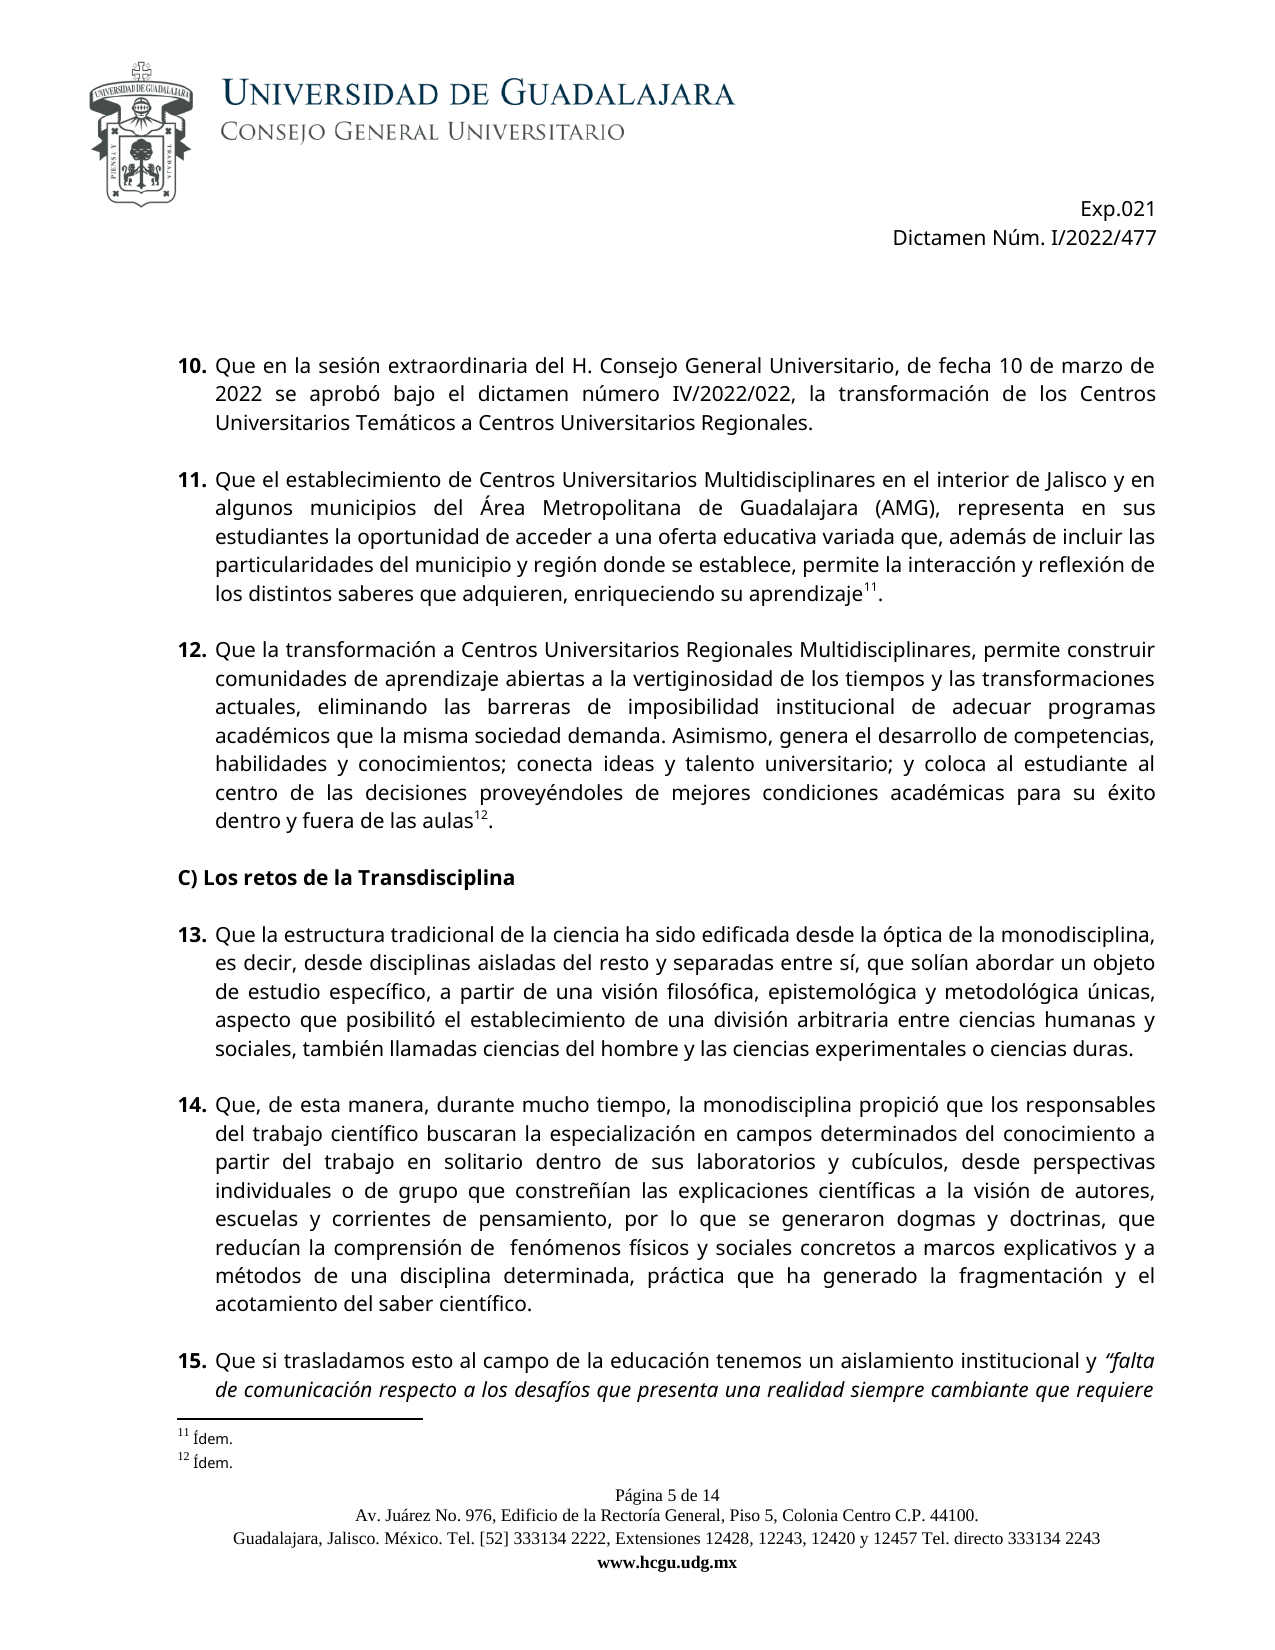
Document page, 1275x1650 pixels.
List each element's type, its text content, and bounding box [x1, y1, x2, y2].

picture [1, 1, 1274, 268]
list Que el establecimiento de Centros Universitarios Multidisciplinares en el interior de Jalisco y en algunos municipios del Área Metropolitana de Guadalajara (AMG), representa en sus estudiantes la oportunidad de acceder a una oferta educativa variada que, además de incluir las particularidades del municipio y región donde se establece, permite la interacción y reflexión de los distintos saberes que adquieren, enriqueciendo su aprendizaje. [177, 465, 1157, 607]
list Que, de esta manera, durante mucho tiempo, la monodisciplina propició que los responsables del trabajo científico buscaran la especialización en campos determinados del conocimiento a partir del trabajo en solitario dentro de sus laboratorios y cubículos, desde perspectivas individuales o de grupo que constreñían las explicaciones científicas a la visión de autores, escuelas y corrientes de pensamiento, por lo que se generaron dogmas y doctrinas, que reducían la comprensión de fenómenos físicos y sociales concretos a marcos explicativos y a métodos de una disciplina determinada, práctica que ha generado la fragmentación y el acotamiento del saber científico. [177, 1091, 1157, 1318]
list Que en la sesión extraordinaria del H. Consejo General Universitario, de fecha 10 de marzo de 2022 se aprobó bajo el dictamen número IV/2022/022, la transformación de los Centros Universitarios Temáticos a Centros Universitarios Regionales. [177, 351, 1157, 436]
text C) Los retos de la Transdisciplina [177, 863, 1157, 891]
list Que la transformación a Centros Universitarios Regionales Multidisciplinares, permite construir comunidades de aprendizaje abiertas a la vertiginosidad de los tiempos y las transformaciones actuales, eliminando las barreras de imposibilidad institucional de adecuar programas académicos que la misma sociedad demanda. Asimismo, genera el desarrollo de competencias, habilidades y conocimientos; conecta ideas y talento universitario; y coloca al estudiante al centro de las decisiones proveyéndoles de mejores condiciones académicas para su éxito dentro y fuera de las aulas. [177, 636, 1157, 834]
list Que la estructura tradicional de la ciencia ha sido edificada desde la óptica de la monodisciplina, es decir, desde disciplinas aisladas del resto y separadas entre sí, que solían abordar un objeto de estudio específico, a partir de una visión filosófica, epistemológica y metodológica únicas, aspecto que posibilitó el establecimiento de una división arbitraria entre ciencias humanas y sociales, también llamadas ciencias del hombre y las ciencias experimentales o ciencias duras. [177, 920, 1157, 1062]
